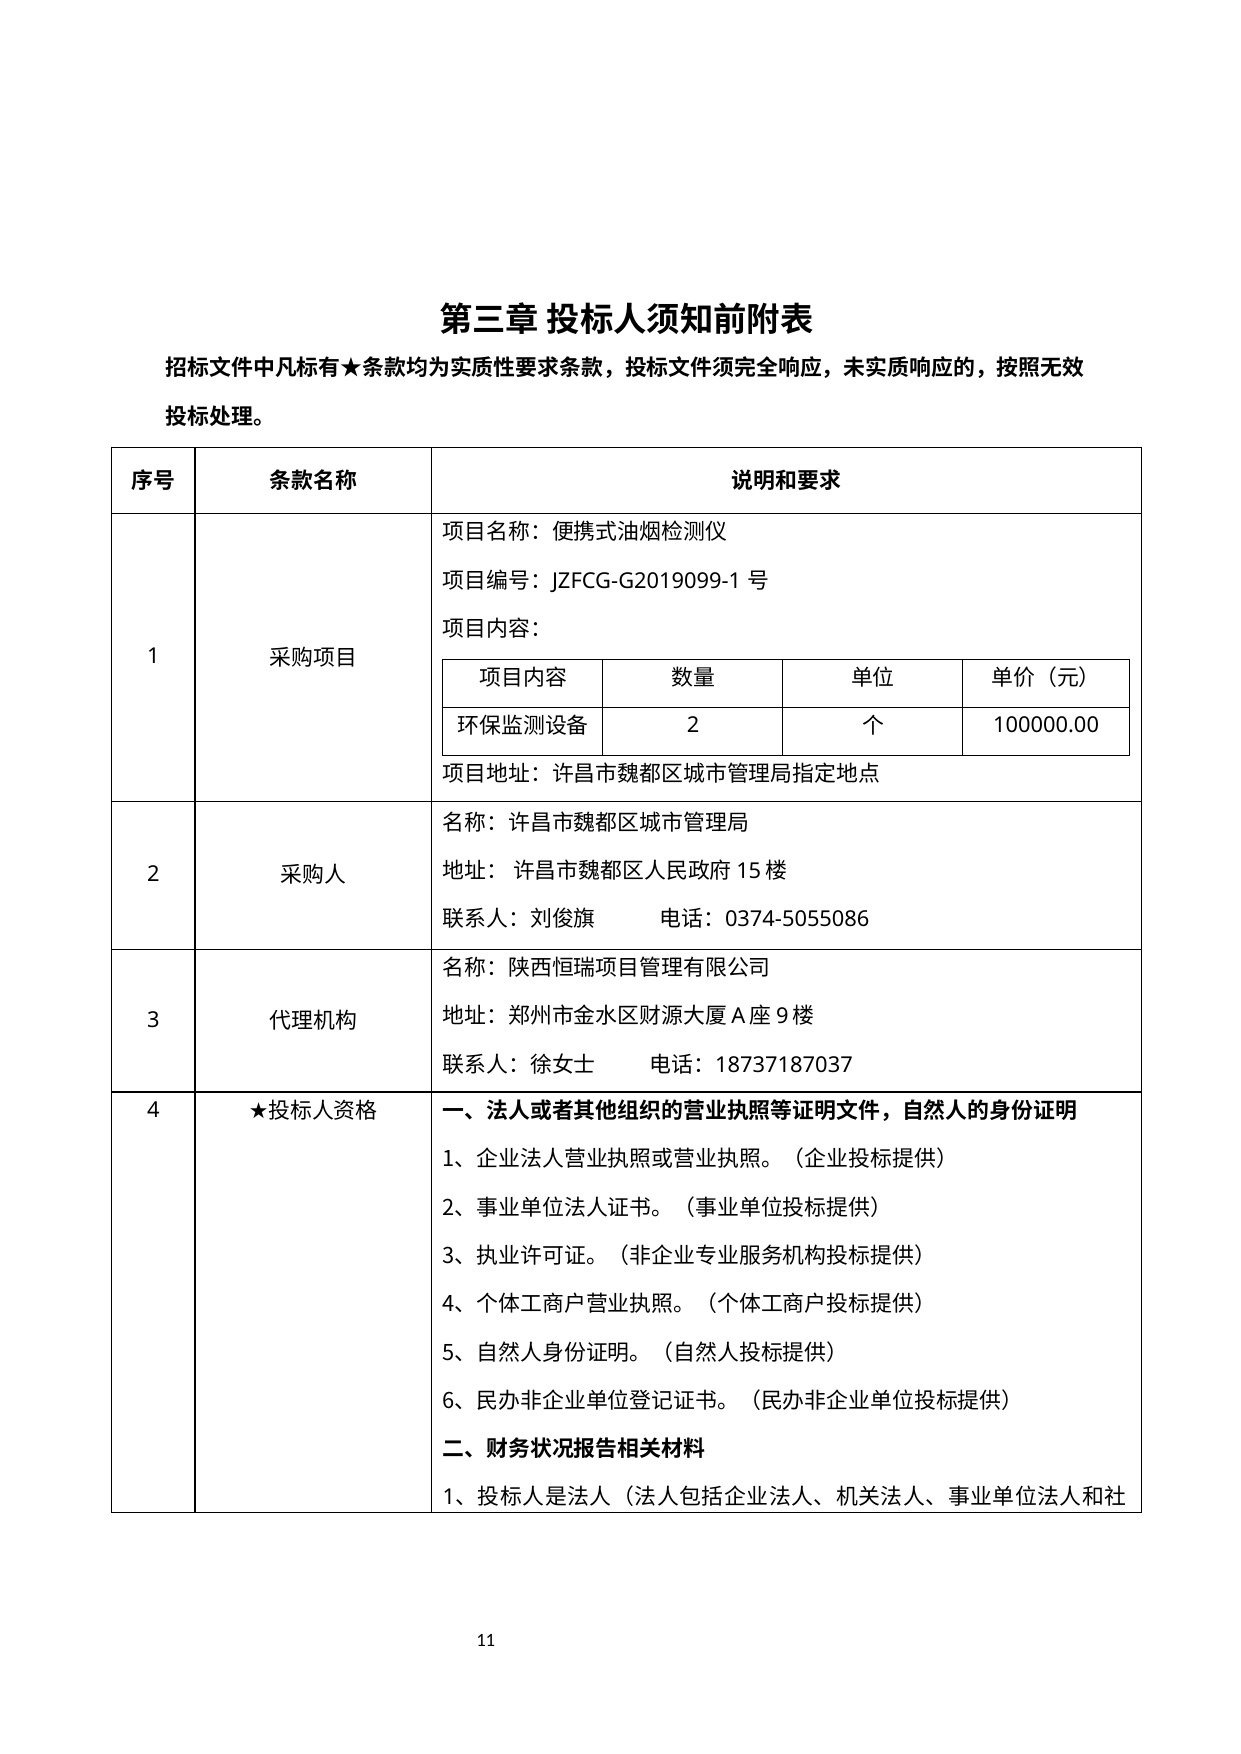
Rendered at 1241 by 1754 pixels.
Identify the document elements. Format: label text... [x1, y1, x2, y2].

table_header 条款名称 [196, 448, 431, 513]
table_cell 1 [112, 514, 194, 801]
table_header 序号 [112, 448, 194, 513]
table_cell 代理机构 [196, 950, 431, 1091]
table_cell 采购人 [196, 802, 431, 949]
table_header 说明和要求 [432, 448, 1141, 513]
text 招标文件中凡标有★条款均为实质性要求条款，投标文件须完全响应，未实质响应的，按照无效投标处理。 [165, 349, 1088, 431]
text 第三章 投标人须知前附表 [165, 284, 1087, 349]
table_cell 4 [112, 1093, 194, 1512]
table_cell 名称：陕西恒瑞项目管理有限公司 地址：郑州市金水区财源大厦A座9楼 联系人：徐女士 电话：18737187037 [432, 950, 1141, 1091]
table_cell 名称：许昌市魏都区城市管理局 地址： 许昌市魏都区人民政府15楼 联系人：刘俊旗 电话：0374-5055086 [432, 802, 1141, 949]
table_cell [432, 1093, 1141, 1512]
table_cell ★投标人资格 [196, 1093, 431, 1512]
table_cell 采购项目 [196, 514, 431, 801]
table_cell 项目名称：便携式油烟检测仪 项目编号：JZFCG-G2019099-1 号 项目内容： 项目地址：许昌市魏都区城市管理局指定地点 [432, 514, 1141, 801]
table_cell 2 [112, 802, 194, 949]
table_cell 3 [112, 950, 194, 1091]
